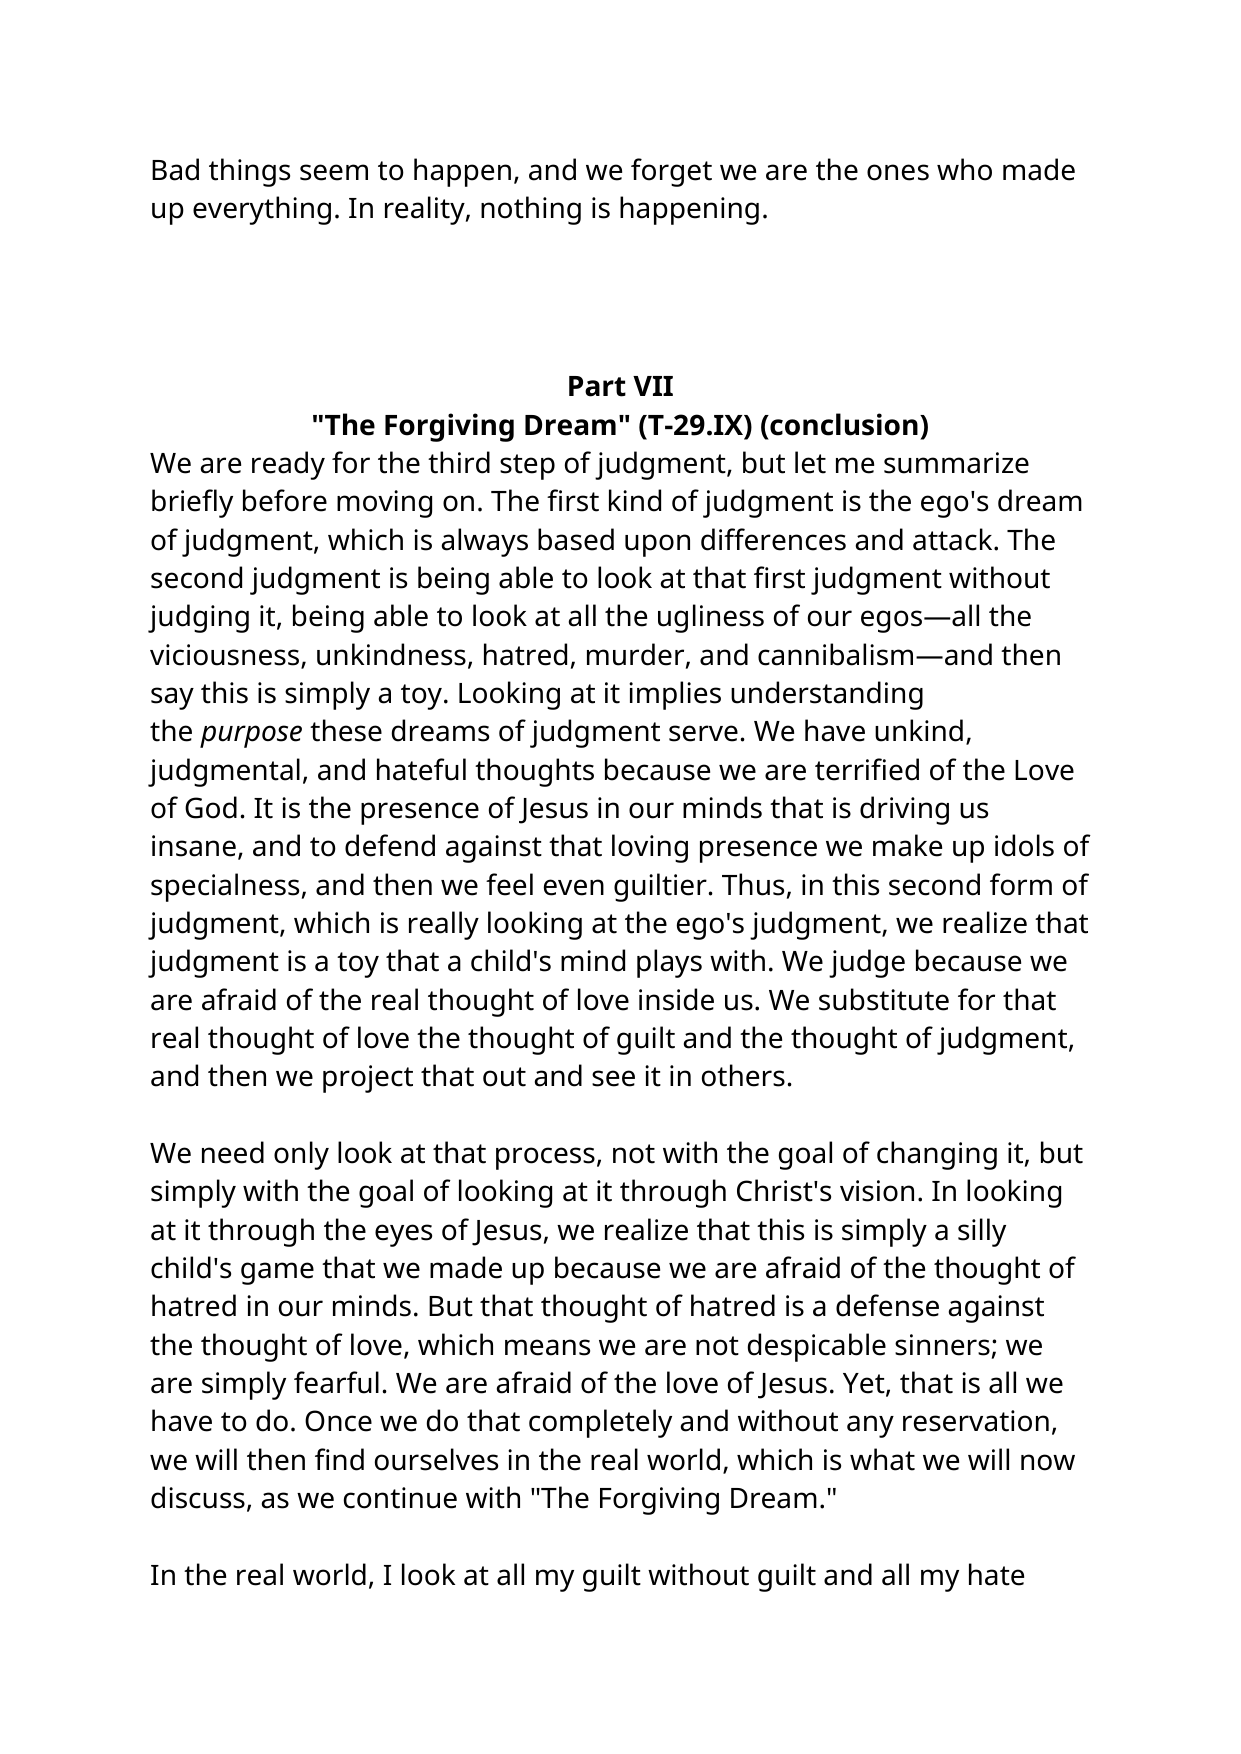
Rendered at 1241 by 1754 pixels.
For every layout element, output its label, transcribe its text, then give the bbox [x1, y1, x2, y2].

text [150, 443, 1090, 1593]
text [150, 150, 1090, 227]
text Part VII "The Forgiving Dream" (T-29.IX) (conclusion) [150, 367, 1090, 443]
